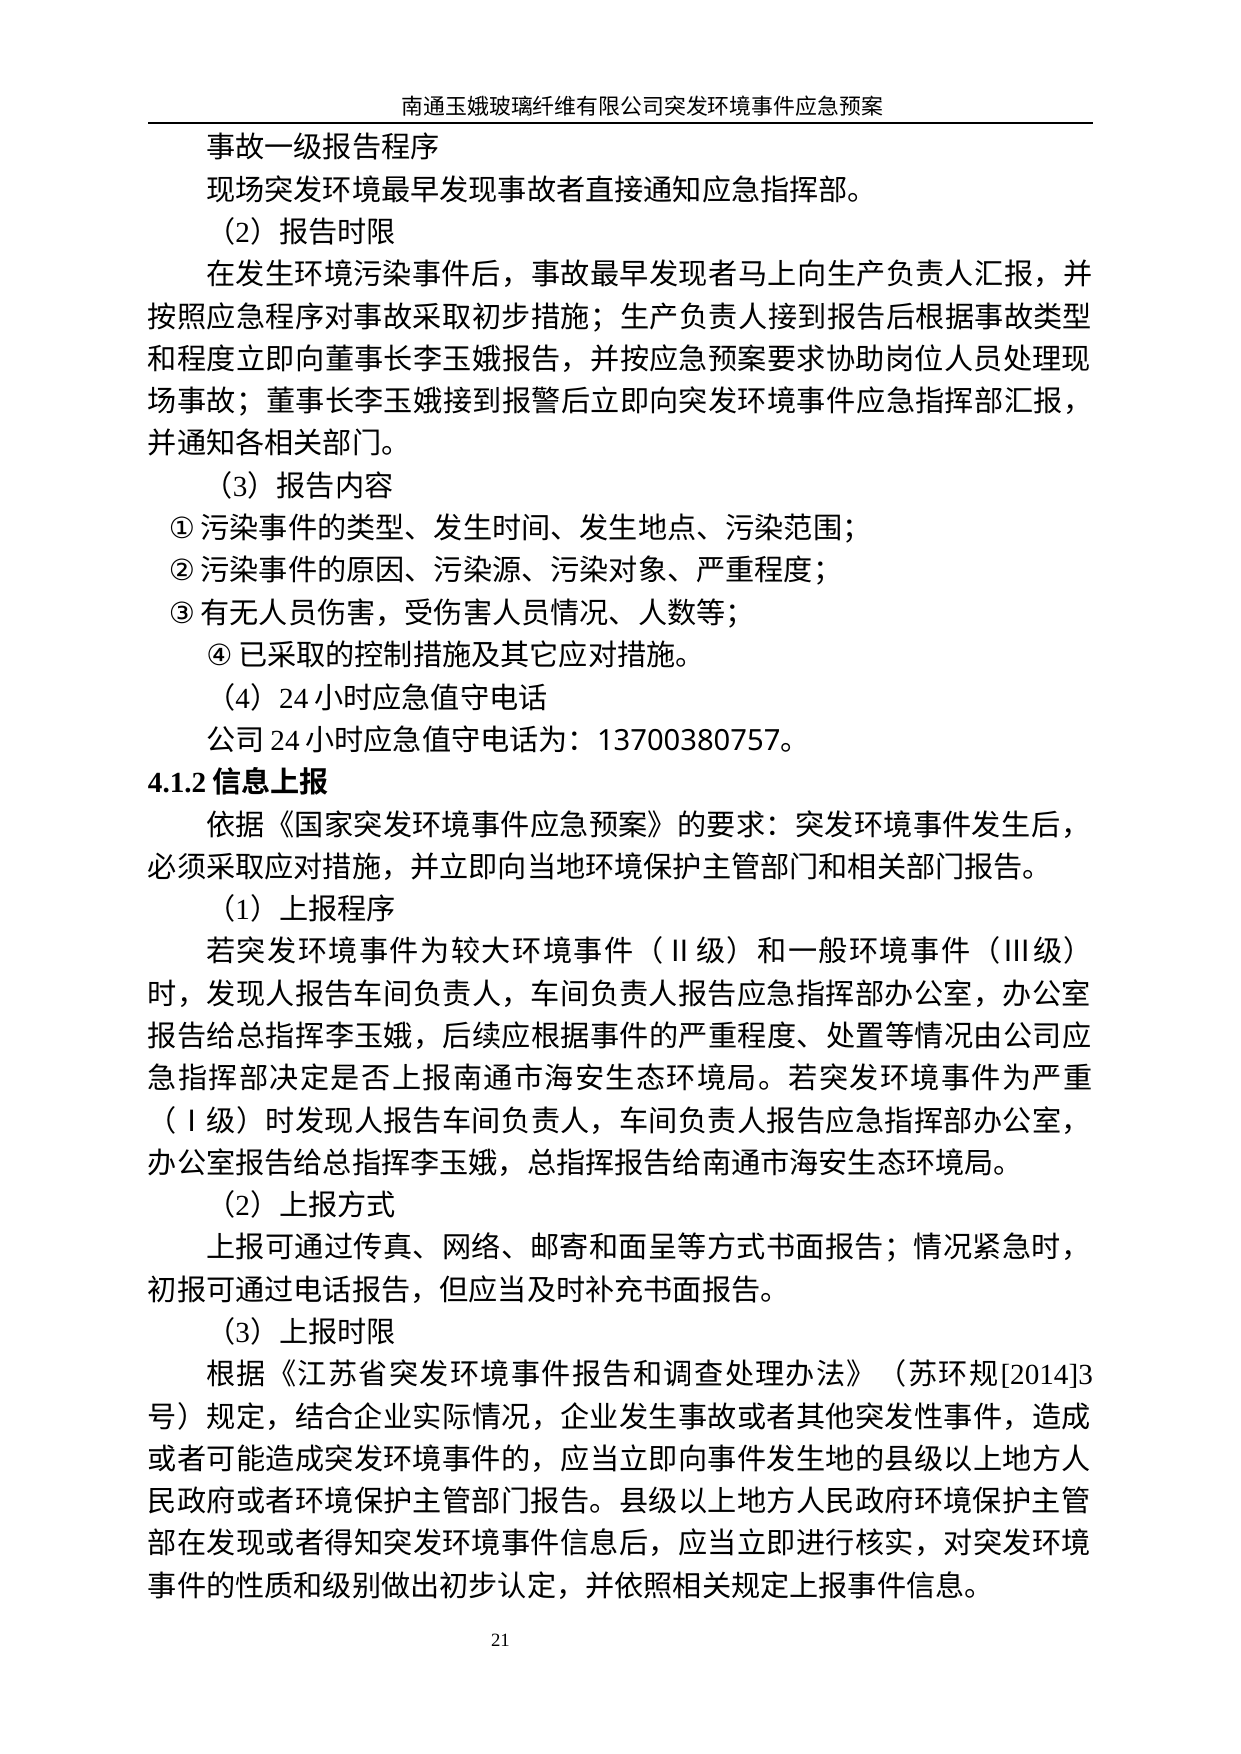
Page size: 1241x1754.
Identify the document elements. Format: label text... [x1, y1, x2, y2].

text （2）上报方式 [148, 1182, 1093, 1224]
text 事故一级报告程序 [148, 124, 1093, 166]
list 报告内容 [148, 462, 1093, 504]
text ②污染事件的原因、污染源、污染对象、严重程度； [148, 547, 1093, 589]
text 若突发环境事件为较大环境事件（Ⅱ级）和一般环境事件（Ⅲ级）时，发现人报告车间负责人，车间负责人报告应急指挥部办公室，办公室报告给总指挥李玉娥，后续应根据事件的严重程度、处置等情况由公司应急指挥部决定是否上报南通市海安生态环境局。若突发环境事件为严重（Ⅰ级）时发现人报告车间负责人，车间负责人报告应急指挥部办公室，办公室报告给总指挥李玉娥，总指挥报告给南通市海安生态环境局。 [148, 928, 1093, 1182]
text 现场突发环境最早发现事故者直接通知应急指挥部。 [148, 166, 1093, 208]
text （4）24小时应急值守电话 [148, 674, 1093, 716]
text 在发生环境污染事件后，事故最早发现者马上向生产负责人汇报，并按照应急程序对事故采取初步措施；生产负责人接到报告后根据事故类型和程度立即向董事长李玉娥报告，并按应急预案要求协助岗位人员处理现场事故；董事长李玉娥接到报警后立即向突发环境事件应急指挥部汇报，并通知各相关部门。 [148, 251, 1093, 462]
text ①污染事件的类型、发生时间、发生地点、污染范围； [148, 504, 1093, 547]
text （1）上报程序 [148, 886, 1093, 928]
text 公司24小时应急值守电话为：13700380757。 [148, 716, 1093, 759]
text （2）报告时限 [148, 208, 1093, 251]
text （3）上报时限 [148, 1309, 1093, 1351]
text ③有无人员伤害，受伤害人员情况、人数等； [148, 589, 1093, 632]
text 4.1.2信息上报 [148, 759, 1093, 801]
text 依据《国家突发环境事件应急预案》的要求：突发环境事件发生后，必须采取应对措施，并立即向当地环境保护主管部门和相关部门报告。 [148, 801, 1093, 886]
text ④已采取的控制措施及应对措施。 [148, 632, 1093, 674]
text 上报可通过传真、网络、邮寄和面呈等方式书面报告；情况紧急时，初报可通过电话报告，但应当及时补充书面报告。 [148, 1224, 1093, 1309]
text 根据《江苏省突发环境事件报告和调查处理办法》（苏环规[2014]3号）规定，结合企业实际情况，企业发生事故或者其他突发性事件，造成或者可能造成突发环境事件的，应当立即向事件发生地的县级以上地方人民政府或者环境保护主管部门报告。县级以上地方人民政府环境保护主管部在发现或者得知突发环境事件信息后，应当立即进行核实，对突发环境事件的性质和级别做出初步认定，并依照相关规定上报事件信息。 [148, 1351, 1093, 1605]
